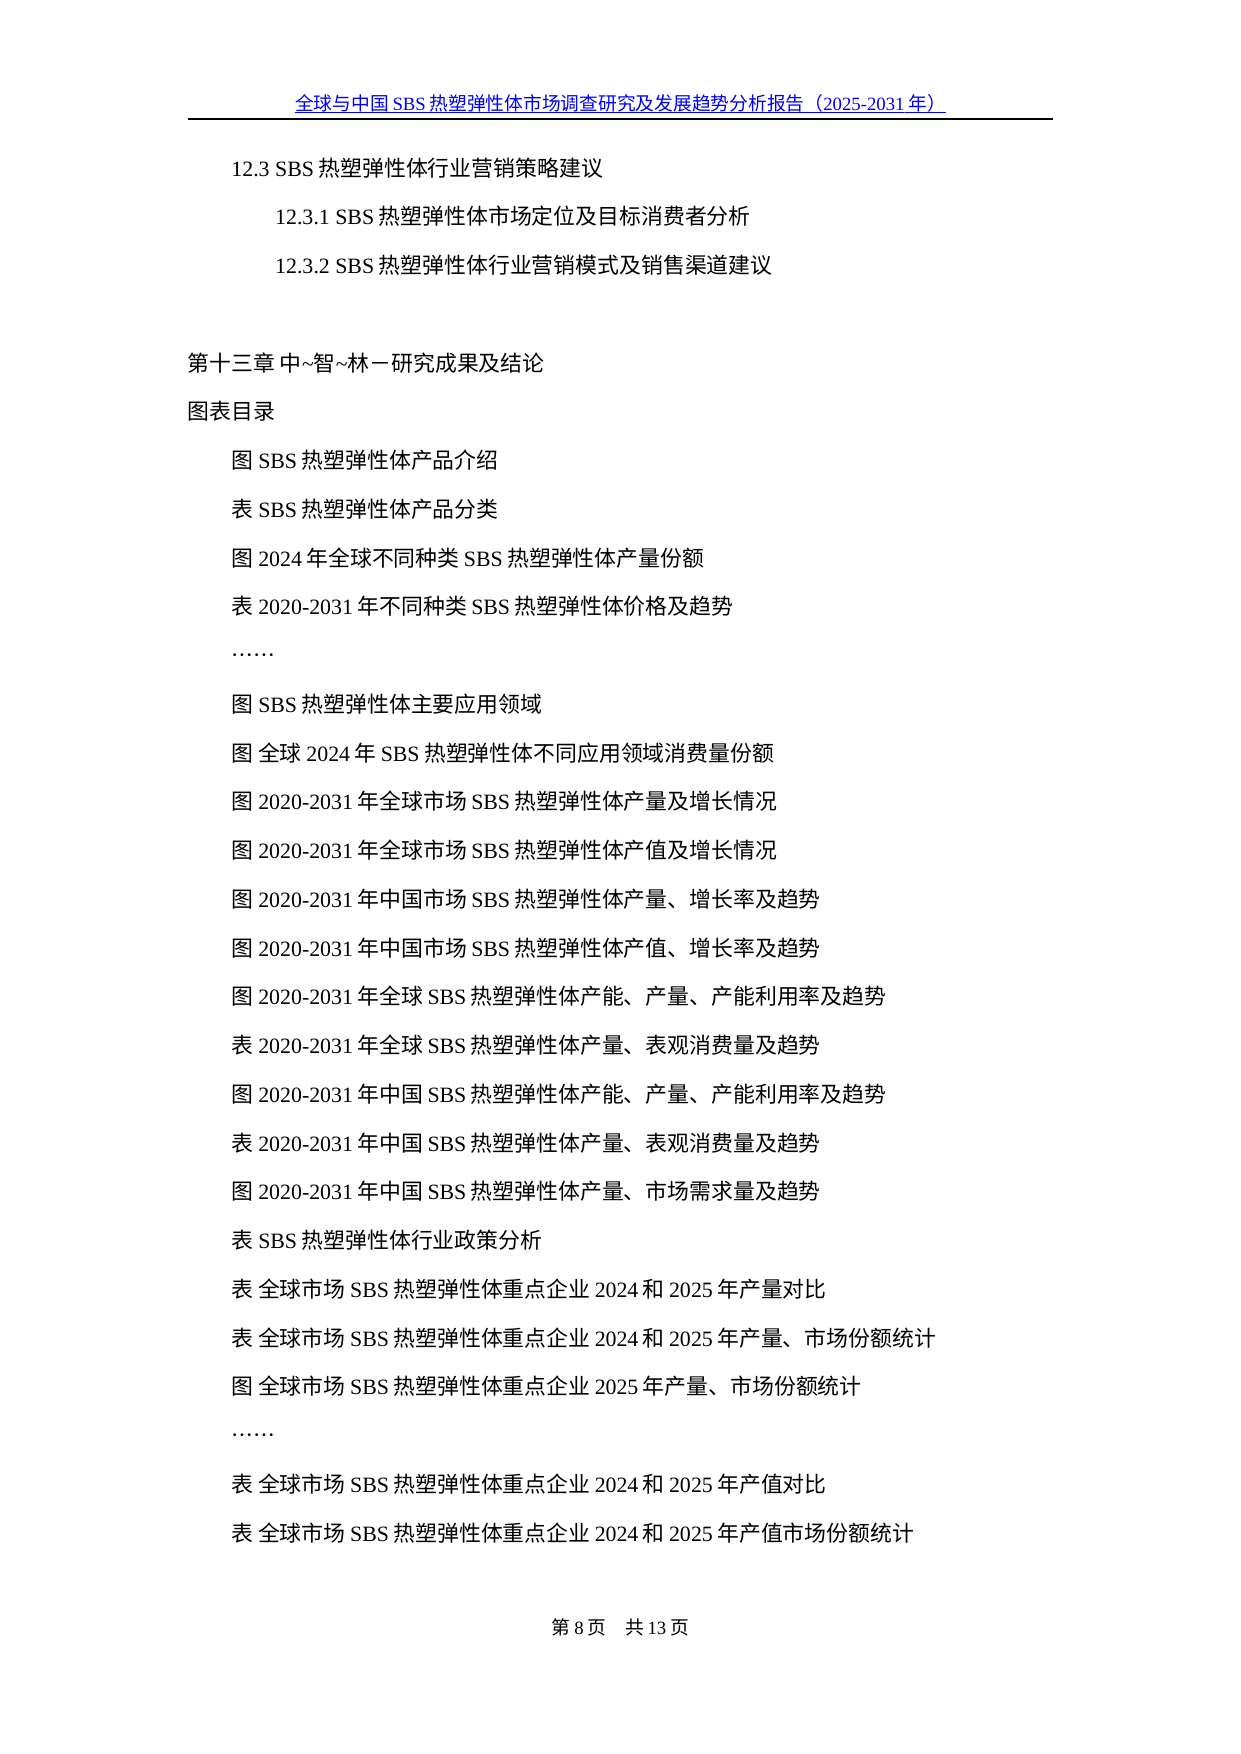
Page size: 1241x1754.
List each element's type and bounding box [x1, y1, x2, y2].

text [187, 150, 1053, 1548]
